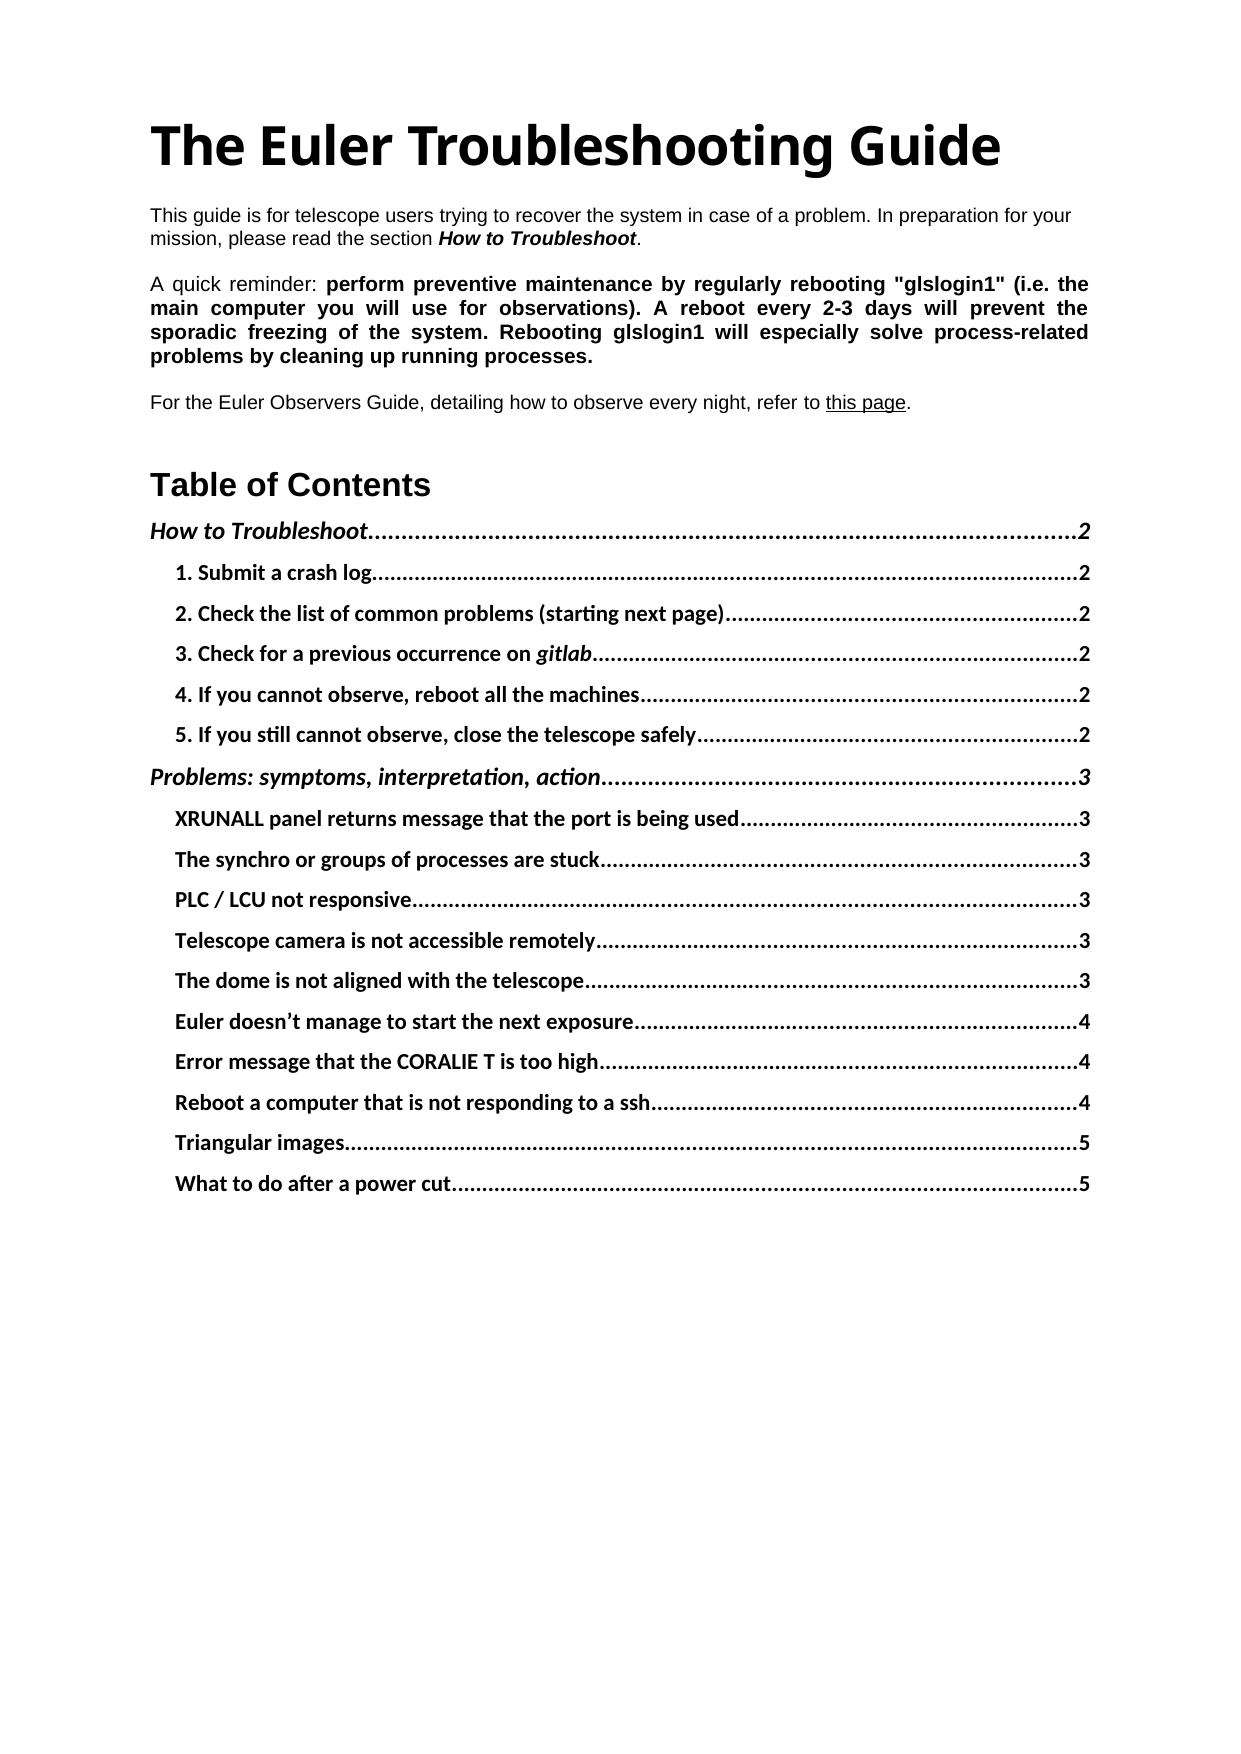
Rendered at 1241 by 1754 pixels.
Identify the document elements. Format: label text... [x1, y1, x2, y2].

text A quick reminder: perform preventive maintenance by regularly rebooting "glslogin1" (i.e. the main computer you will use for observations). A reboot every 2-3 days will prevent the sporadic freezing of the system. Rebooting glslogin1 will especially solve process-related problems by cleaning up running processes. [150, 272, 1090, 368]
text This guide is for telescope users trying to recover the system in case of a problem. In preparation for your mission, please read the section How to Troubleshoot. [150, 181, 1090, 249]
text For the Euler Observers Guide, detailing how to observe every night, refer to this page. [150, 391, 1090, 413]
title The Euler Troubleshooting Guide [150, 108, 1090, 181]
